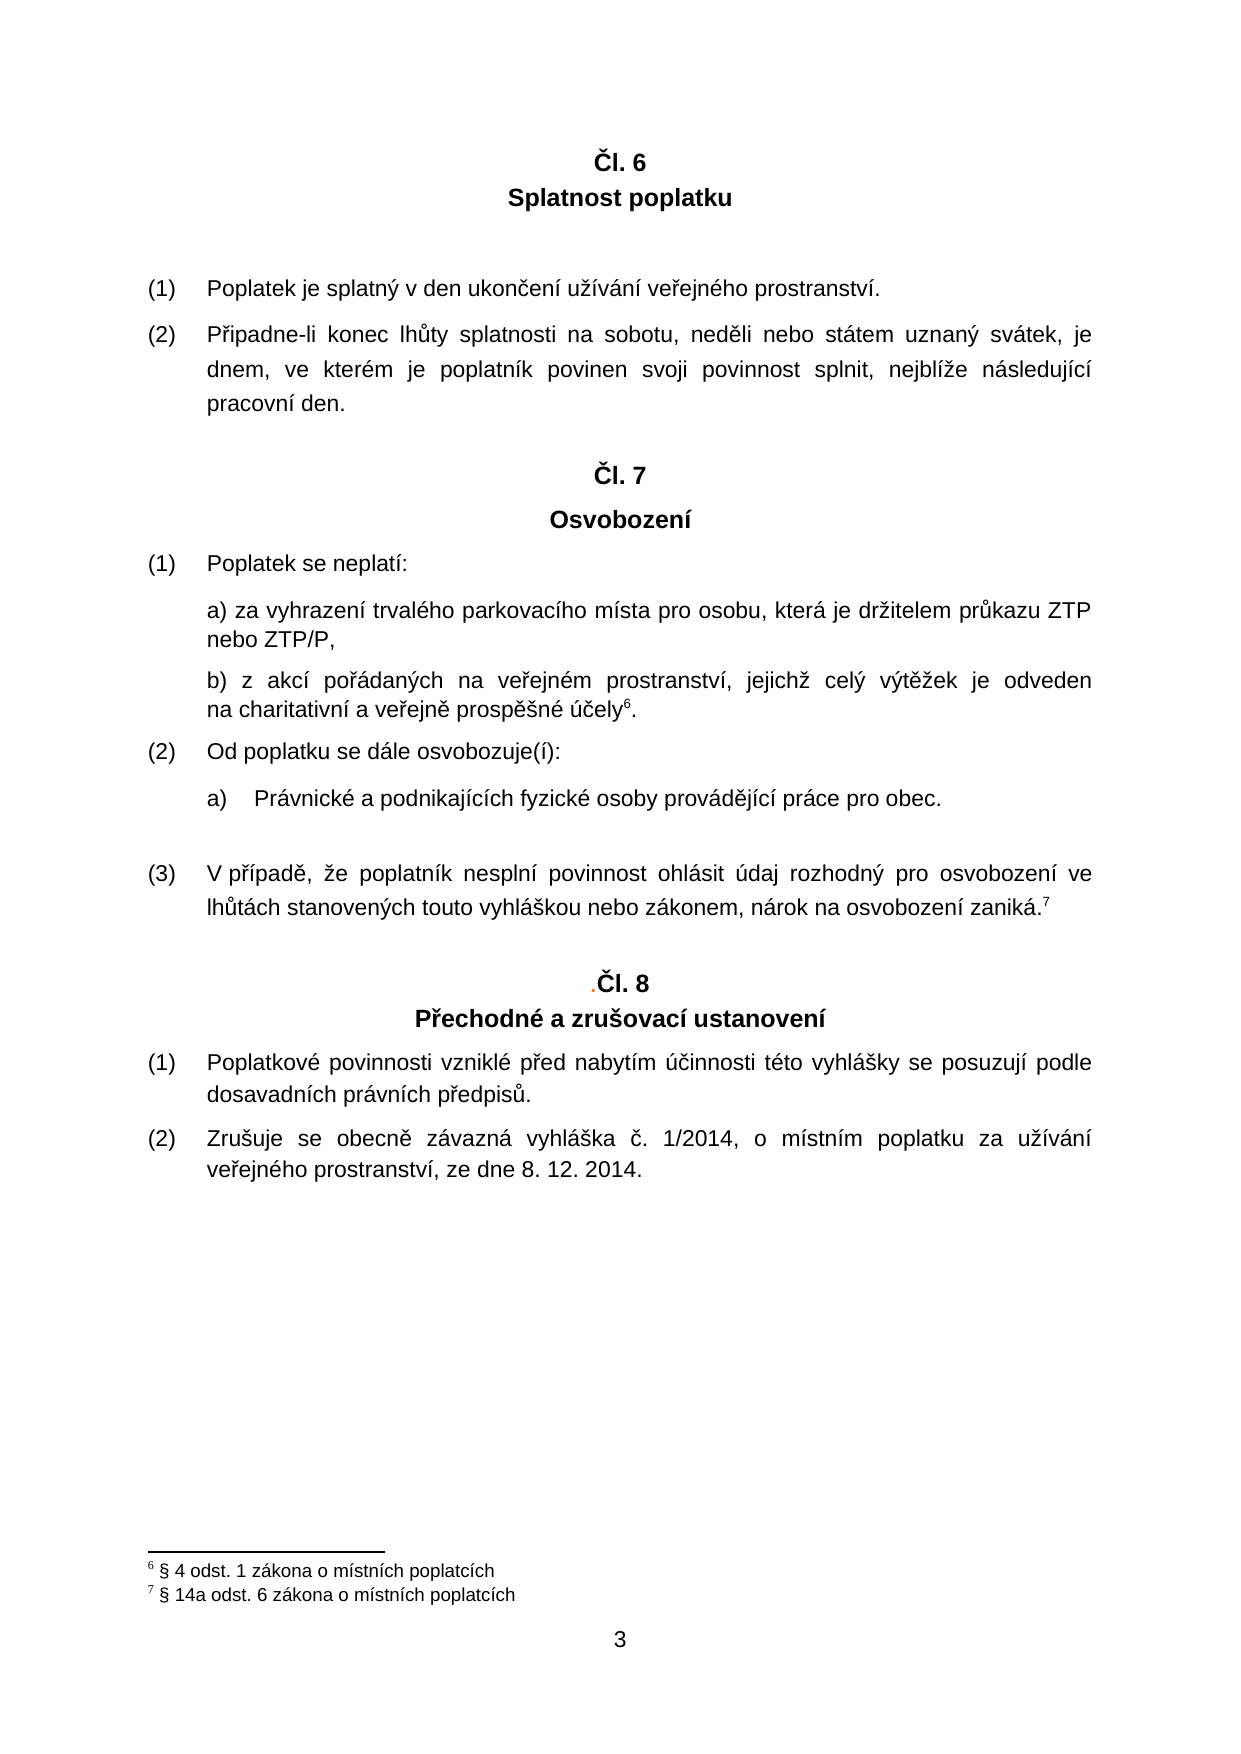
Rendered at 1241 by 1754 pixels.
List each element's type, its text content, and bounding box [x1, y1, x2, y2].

text a) za vyhrazení trvalého parkovacího místa pro osobu, která je držitelem průkazu ZTP nebo ZTP/P, [207, 597, 1093, 652]
text Čl. 6 [148, 148, 1093, 176]
text b) z akcí pořádaných na veřejném prostranství, jejichž celý výtěžek je odveden na charitativní a veřejně prospěšné účely. [207, 667, 1093, 723]
list Od poplatku se dále osvobozuje(í): [148, 738, 1093, 764]
text .Čl. 8 [148, 969, 1093, 998]
text Osvobození [148, 505, 1093, 534]
list Poplatek je splatný v den ukončení užívání veřejného prostranství. [148, 275, 1093, 301]
text Čl. 7 [148, 461, 1093, 490]
list V případě, že poplatník nesplní povinnost ohlásit údaj rozhodný pro osvobození ve lhůtách stanovených touto vyhláškou nebo zákonem, nárok na osvobození zaniká. [148, 860, 1093, 921]
list Zrušuje se obecně závazná vyhláška č. 1/2014, o místním poplatku za užívání veřejného prostranství, ze dne 8. 12. 2014. [148, 1125, 1093, 1183]
list Poplatkové povinnosti vzniklé před nabytím účinnosti této vyhlášky se posuzují podle dosavadních právních předpisů. [148, 1049, 1093, 1107]
list Poplatek se neplatí: [148, 550, 1093, 577]
text Přechodné a zrušovací ustanovení [148, 1004, 1093, 1033]
list Připadne-li konec lhůty splatnosti na sobotu, neděli nebo státem uznaný svátek, je dnem, ve kterém je poplatník povinen svoji povinnost splnit, nejblíže následující pracovní den. [148, 321, 1093, 416]
list Právnické a podnikajících fyzické osoby provádějící práce pro obec. [207, 784, 1093, 811]
text Splatnost poplatku [148, 183, 1093, 211]
